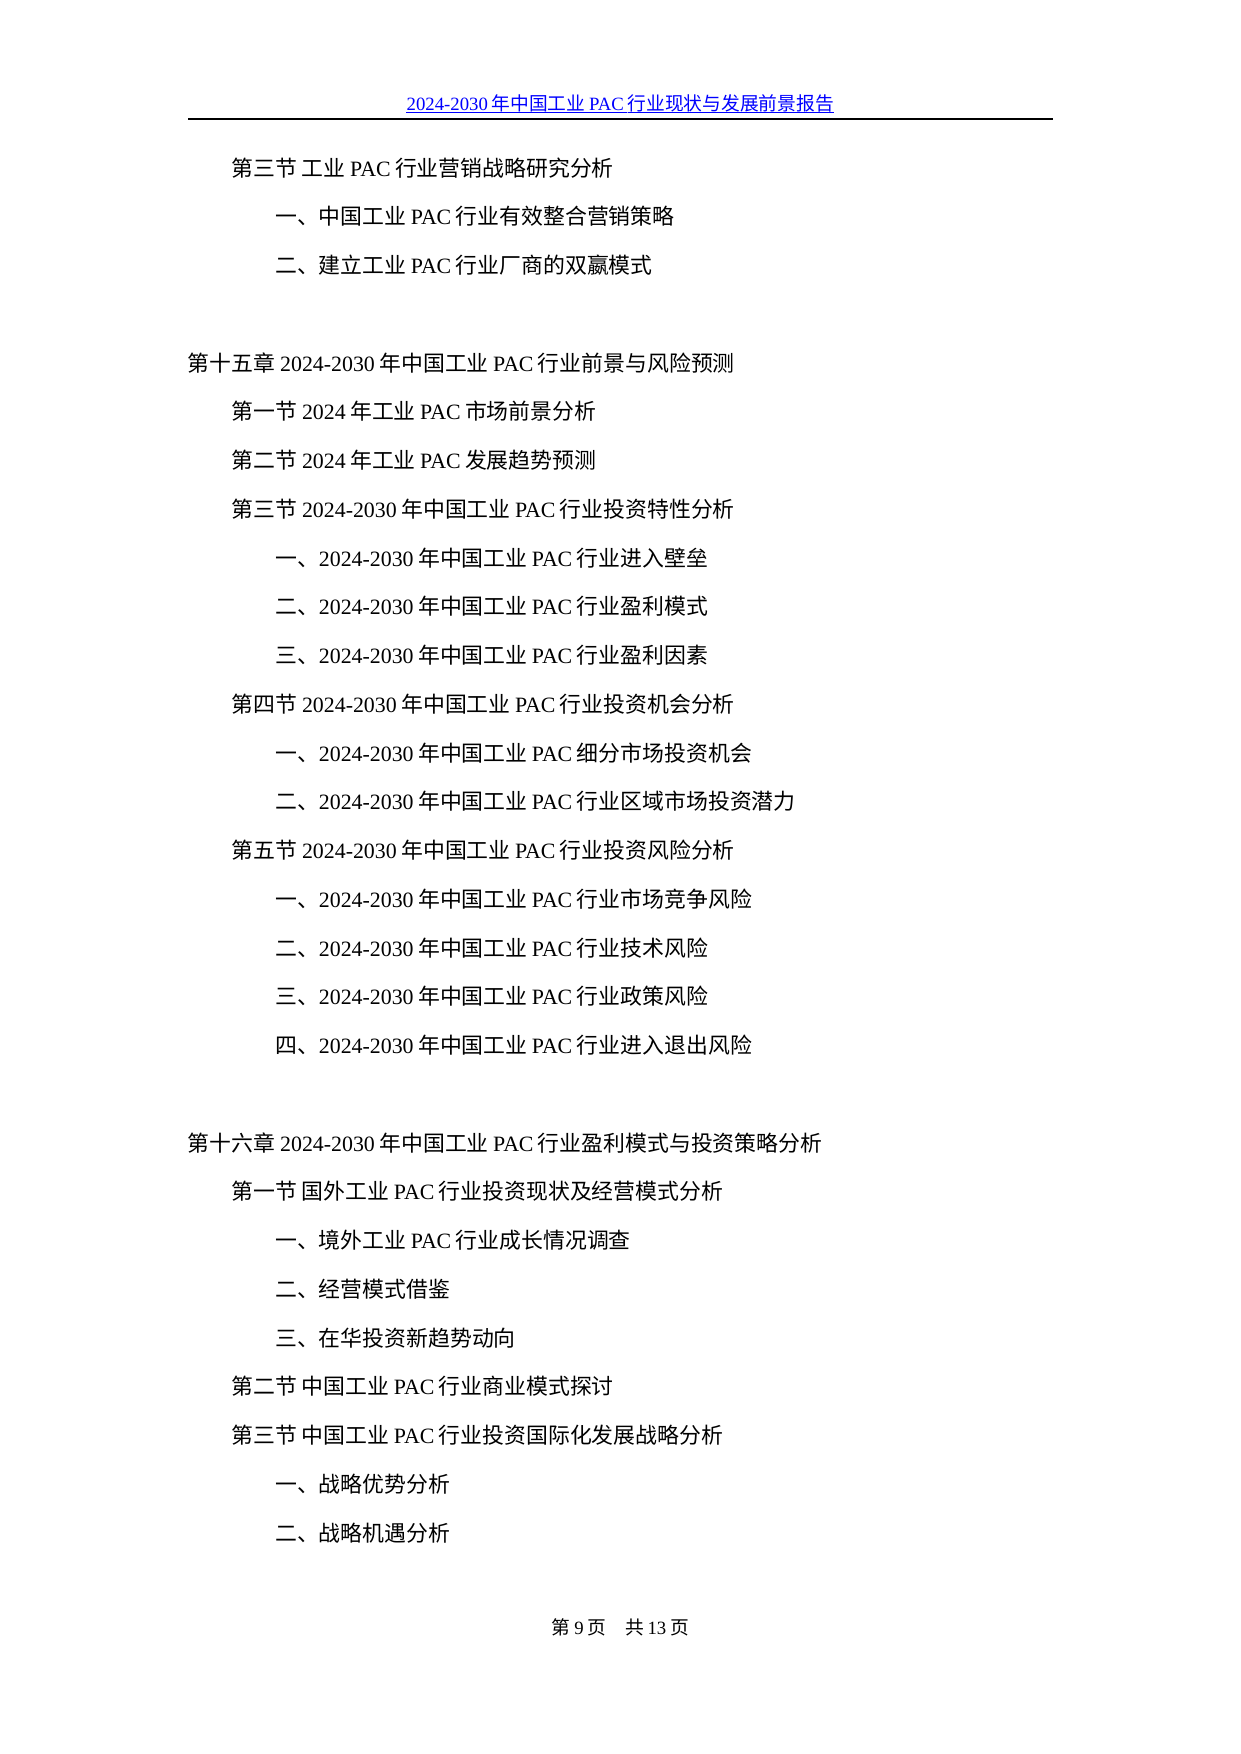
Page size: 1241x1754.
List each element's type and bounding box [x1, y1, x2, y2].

text [187, 150, 1053, 1548]
